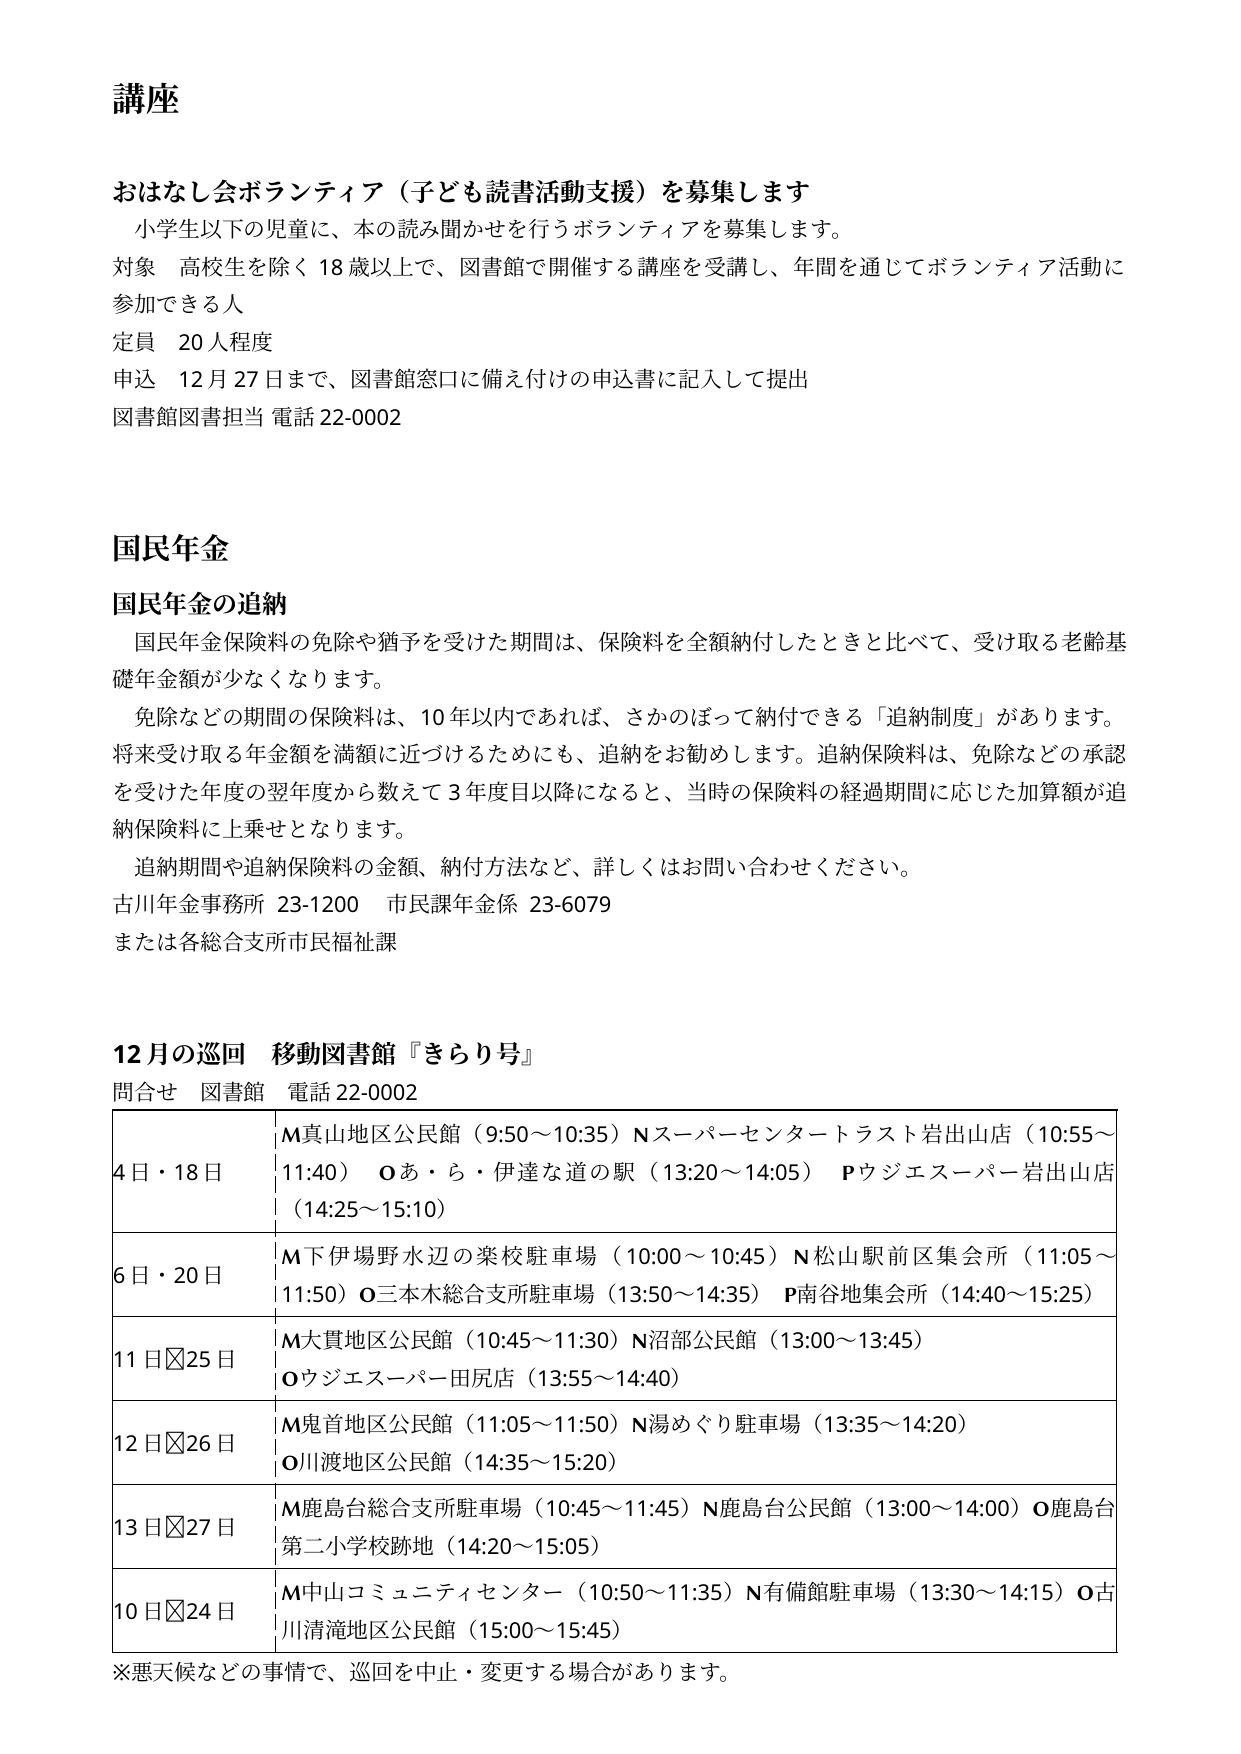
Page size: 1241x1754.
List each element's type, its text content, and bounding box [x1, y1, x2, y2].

table_cell 13日27日 [113, 1485, 275, 1568]
table_cell 下伊場野水辺の楽校駐車場（10:00～10:45）松山駅前区集会所（11:05～11:50）三本木総合支所駐車場（13:50～14:35） 南谷地集会所（14:40～15:25） [275, 1233, 1116, 1316]
text 国民年金保険料の免除や猶予を受けた期間は、保険料を全額納付したときと比べて、受け取る老齢基礎年金額が少なくなります。 [112, 622, 1128, 697]
text 追納期間や追納保険料の金額、納付方法など、詳しくはお問い合わせください。 [112, 847, 1128, 884]
table_cell 鹿島台総合支所駐車場（10:45～11:45）鹿島台公民館（13:00～14:00）鹿島台第二小学校跡地（14:20～15:05） [275, 1485, 1116, 1568]
text 対象 高校生を除く18歳以上で、図書館で開催する講座を受講し、年間を通じてボランティア活動に参加できる人 [112, 247, 1128, 322]
text または各総合支所市民福祉課 [112, 922, 1128, 959]
text 免除などの期間の保険料は、10年以内であれば、さかのぼって納付できる「追納制度」があります。将来受け取る年金額を満額に近づけるためにも、追納をお勧めします。追納保険料は、免除などの承認を受けた年度の翌年度から数えて3年度目以降になると、当時の保険料の経過期間に応じた加算額が追納保険料に上乗せとなります。 [112, 697, 1128, 847]
table_cell 6日・20日 [113, 1233, 275, 1316]
table_cell 12日26日 [113, 1401, 275, 1484]
table_cell 大貫地区公民館（10:45～11:30）沼部公民館（13:00～13:45） ウジエスーパー田尻店（13:55～14:40） [275, 1317, 1116, 1399]
table_cell 10日24日 [113, 1569, 275, 1652]
text 問合せ 図書館 電話22-0002 [112, 1072, 1128, 1109]
table_cell 11日25日 [113, 1317, 275, 1399]
text 図書館図書担当 電話22-0002 [112, 397, 1128, 434]
table_cell 中山コミュニティセンター（10:50～11:35）有備館駐車場（13:30～14:15）古川清滝地区公民館（15:00～15:45） [275, 1569, 1116, 1652]
text 申込 12月27日まで、図書館窓口に備え付けの申込書に記入して提出 [112, 359, 1128, 397]
text 古川年金事務所 23-1200 市民課年金係 23-6079 [112, 884, 1128, 922]
table_header 真山地区公民館（9:50～10:35）スーパーセンタートラスト岩出山店（10:55～11:40） あ・ら・伊達な道の駅（13:20～14:05） ウジエスーパー岩出山店（14:25～15:10） [275, 1111, 1116, 1231]
table_cell 鬼首地区公民館（11:05～11:50）湯めぐり駐車場（13:35～14:20） 川渡地区公民館（14:35～15:20） [275, 1401, 1116, 1484]
text 定員 20人程度 [112, 322, 1128, 359]
table_header 4日・18日 [113, 1111, 275, 1231]
text 国民年金 [112, 509, 1128, 584]
text おはなし会ボランティア（子ども読書活動支援）を募集します [112, 172, 1128, 209]
text 国民年金の追納 [112, 584, 1128, 622]
text 12月の巡回 移動図書館『きらり号』 [112, 1034, 1128, 1072]
text 講座 [112, 59, 1128, 134]
text 小学生以下の児童に、本の読み聞かせを行うボランティアを募集します。 [112, 209, 1128, 247]
text ※悪天候などの事情で、巡回を中止・変更する場合があります。 [112, 1652, 1128, 1690]
